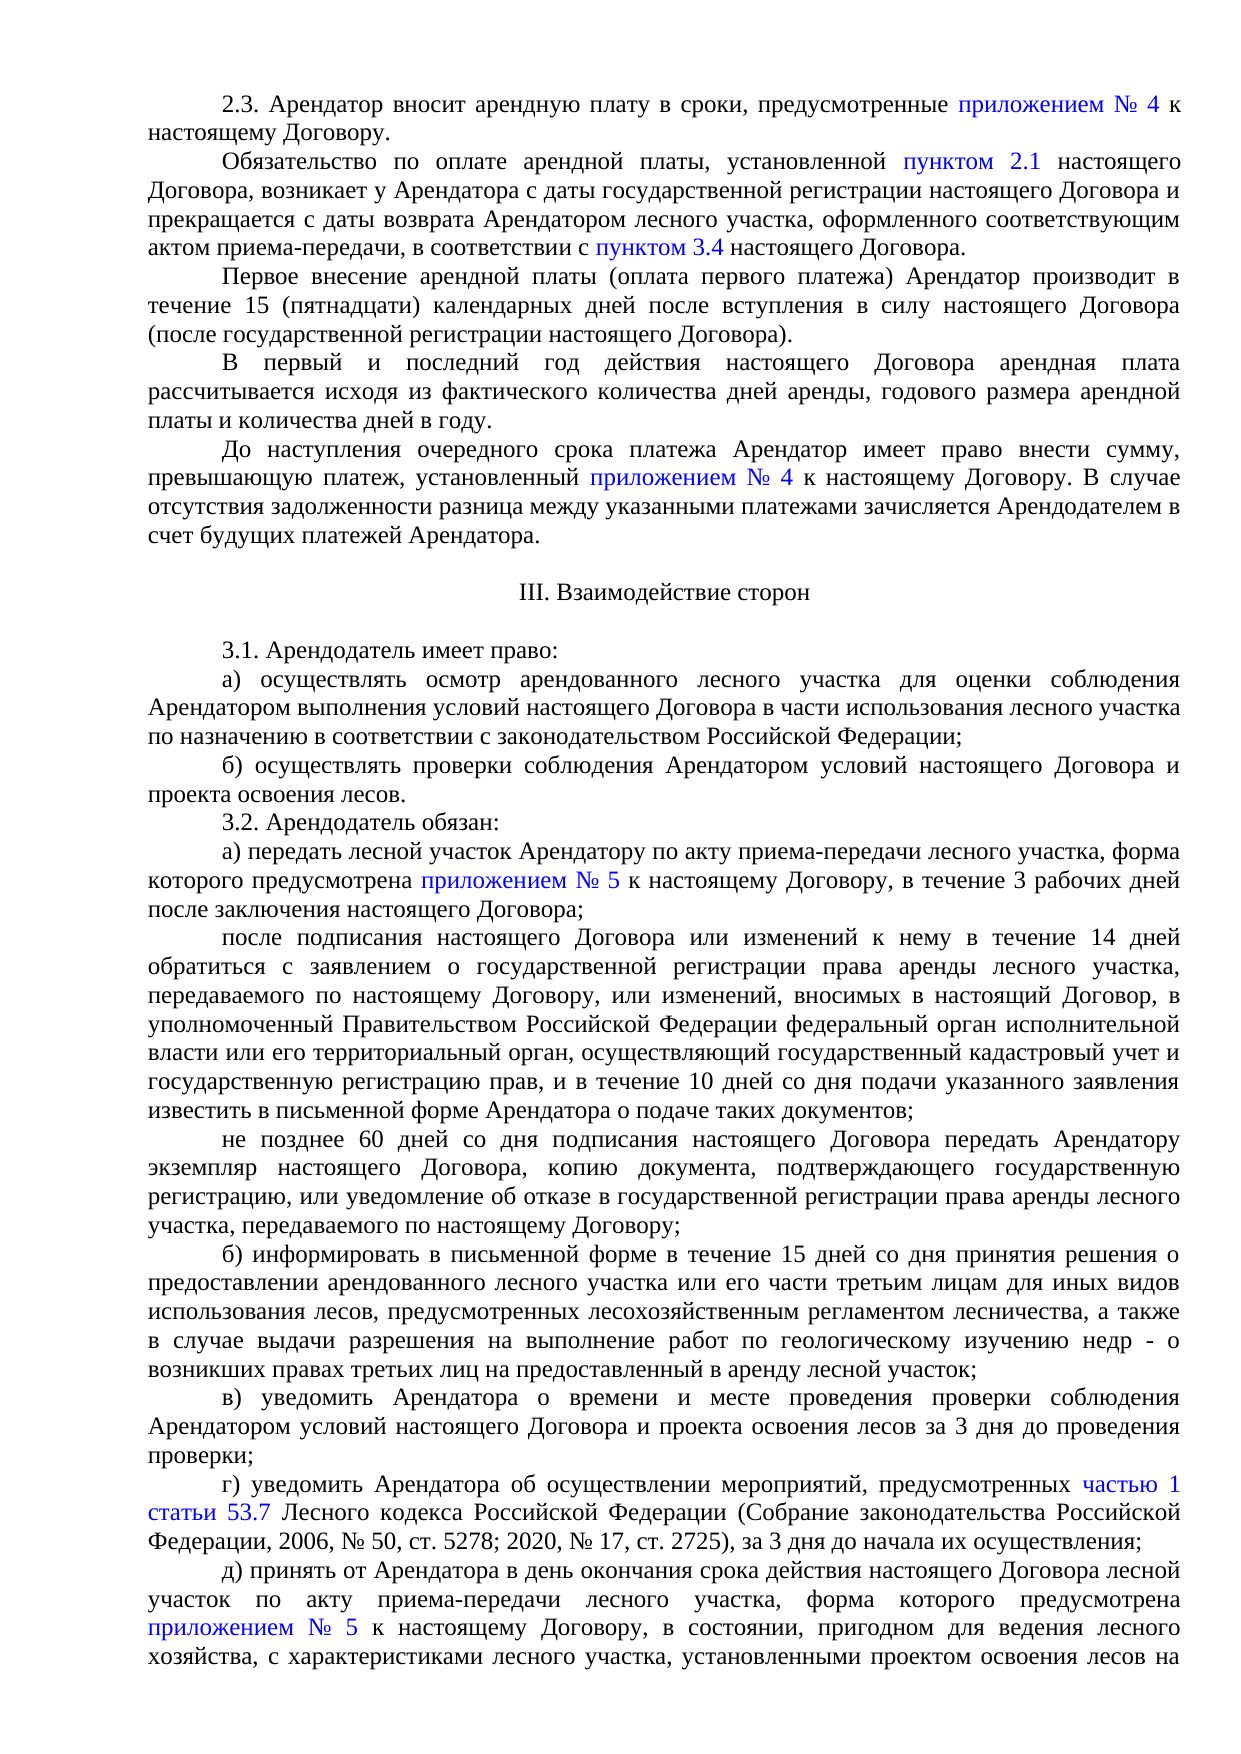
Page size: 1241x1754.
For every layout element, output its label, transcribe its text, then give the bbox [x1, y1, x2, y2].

text III. Взаимодействие сторон [148, 577, 1181, 606]
text До наступления очередного срока платежа Арендатор имеет право внести сумму, превышающую платеж, установленный приложением № 4 к настоящему Договору. В случае отсутствия задолженности разница между указанными платежами зачисляется Арендодателем в счет будущих платежей Арендатора. [148, 434, 1181, 549]
text В первый и последний год действия настоящего Договора арендная плата рассчитывается исходя из фактического количества дней аренды, годового размера арендной платы и количества дней в году. [148, 347, 1181, 434]
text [148, 1555, 1181, 1670]
text б) информировать в письменной форме в течение 15 дней со дня принятия решения о предоставлении арендованного лесного участка или его части третьим лицам для иных видов использования лесов, предусмотренных лесохозяйственным регламентом лесничества, а также в случае выдачи разрешения на выполнение работ по геологическому изучению недр - о возникших правах третьих лиц на предоставленный в аренду лесной участок; [148, 1239, 1181, 1382]
text б) осуществлять проверки соблюдения Арендатором условий настоящего Договора и проекта освоения лесов. [148, 750, 1181, 807]
text Обязательство по оплате арендной платы, установленной пунктом 2.1 настоящего Договора, возникает у Арендатора с даты государственной регистрации настоящего Договора и прекращается с даты возврата Арендатором лесного участка, оформленного соответствующим актом приема-передачи, в соответствии с пунктом 3.4 настоящего Договора. [148, 146, 1181, 261]
text в) уведомить Арендатора о времени и месте проведения проверки соблюдения Арендатором условий настоящего Договора и проекта освоения лесов за 3 дня до проведения проверки; [148, 1382, 1181, 1469]
text а) осуществлять осмотр арендованного лесного участка для оценки соблюдения Арендатором выполнения условий настоящего Договора в части использования лесного участка по назначению в соответствии с законодательством Российской Федерации; [148, 664, 1181, 750]
text после подписания настоящего Договора или изменений к нему в течение 14 дней обратиться с заявлением о государственной регистрации права аренды лесного участка, передаваемого по настоящему Договору, или изменений, вносимых в настоящий Договор, в уполномоченный Правительством Российской Федерации федеральный орган исполнительной власти или его территориальный орган, осуществляющий государственный кадастровый учет и государственную регистрацию прав, и в течение 10 дней со дня подачи указанного заявления известить в письменной форме Арендатора о подаче таких документов; [148, 922, 1181, 1124]
text не позднее 60 дней со дня подписания настоящего Договора передать Арендатору экземпляр настоящего Договора, копию документа, подтверждающего государственную регистрацию, или уведомление об отказе в государственной регистрации права аренды лесного участка, передаваемого по настоящему Договору; [148, 1124, 1181, 1239]
text г) уведомить Арендатора об осуществлении мероприятий, предусмотренных частью 1 статьи 53.7 Лесного кодекса Российской Федерации (Собрание законодательства Российской Федерации, 2006, № 50, ст. 5278; 2020, № 17, ст. 2725), за 3 дня до начала их осуществления; [148, 1469, 1181, 1555]
text 3.1. Арендодатель имеет право: [148, 635, 1181, 664]
text Первое внесение арендной платы (оплата первого платежа) Арендатор производит в течение 15 (пятнадцати) календарных дней после вступления в силу настоящего Договора (после государственной регистрации настоящего Договора). [148, 261, 1181, 347]
text 2.3. Арендатор вносит арендную плату в сроки, предусмотренные приложением № 4 к настоящему Договору. [148, 89, 1181, 146]
text 3.2. Арендодатель обязан: [148, 807, 1181, 836]
text а) передать лесной участок Арендатору по акту приема-передачи лесного участка, форма которого предусмотрена приложением № 5 к настоящему Договору, в течение 3 рабочих дней после заключения настоящего Договора; [148, 836, 1181, 922]
